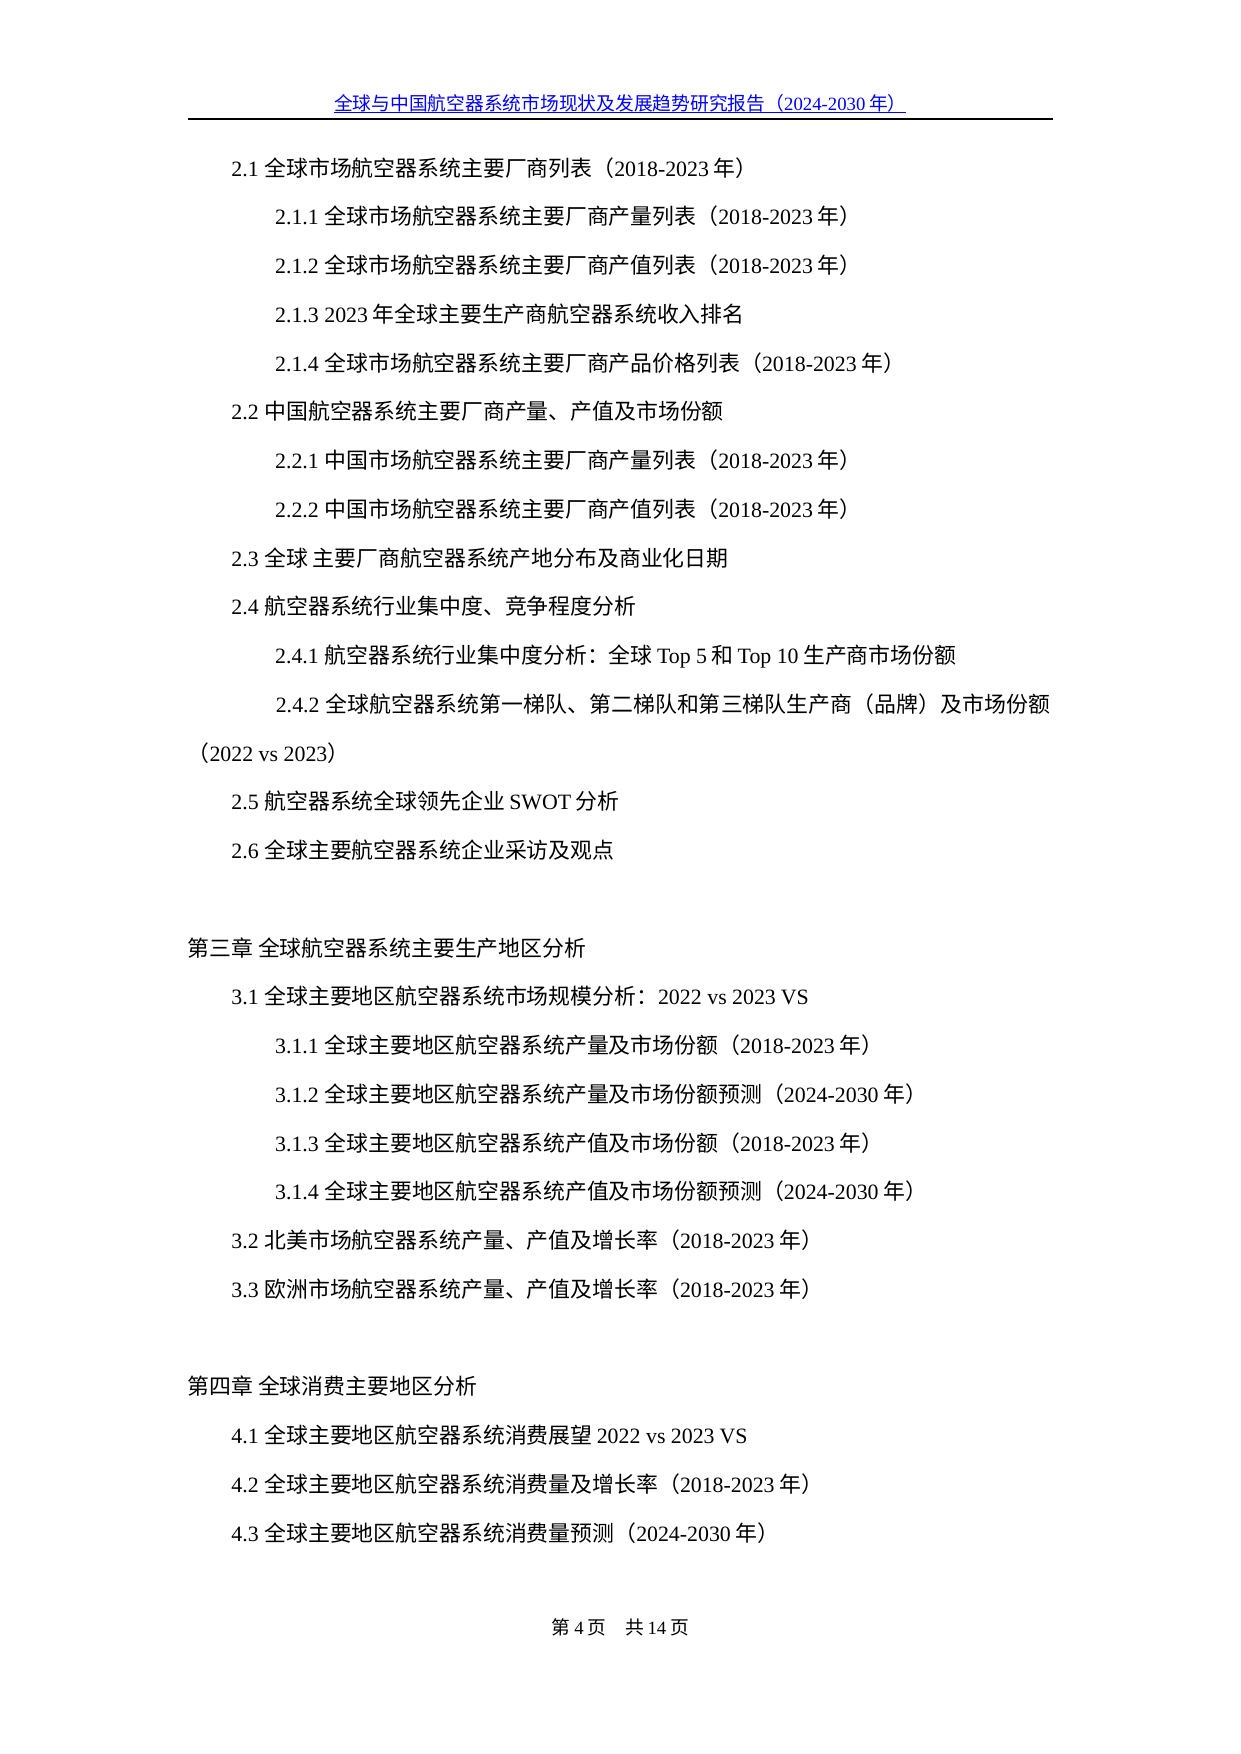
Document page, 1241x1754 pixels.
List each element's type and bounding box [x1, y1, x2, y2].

text [187, 150, 1053, 1548]
